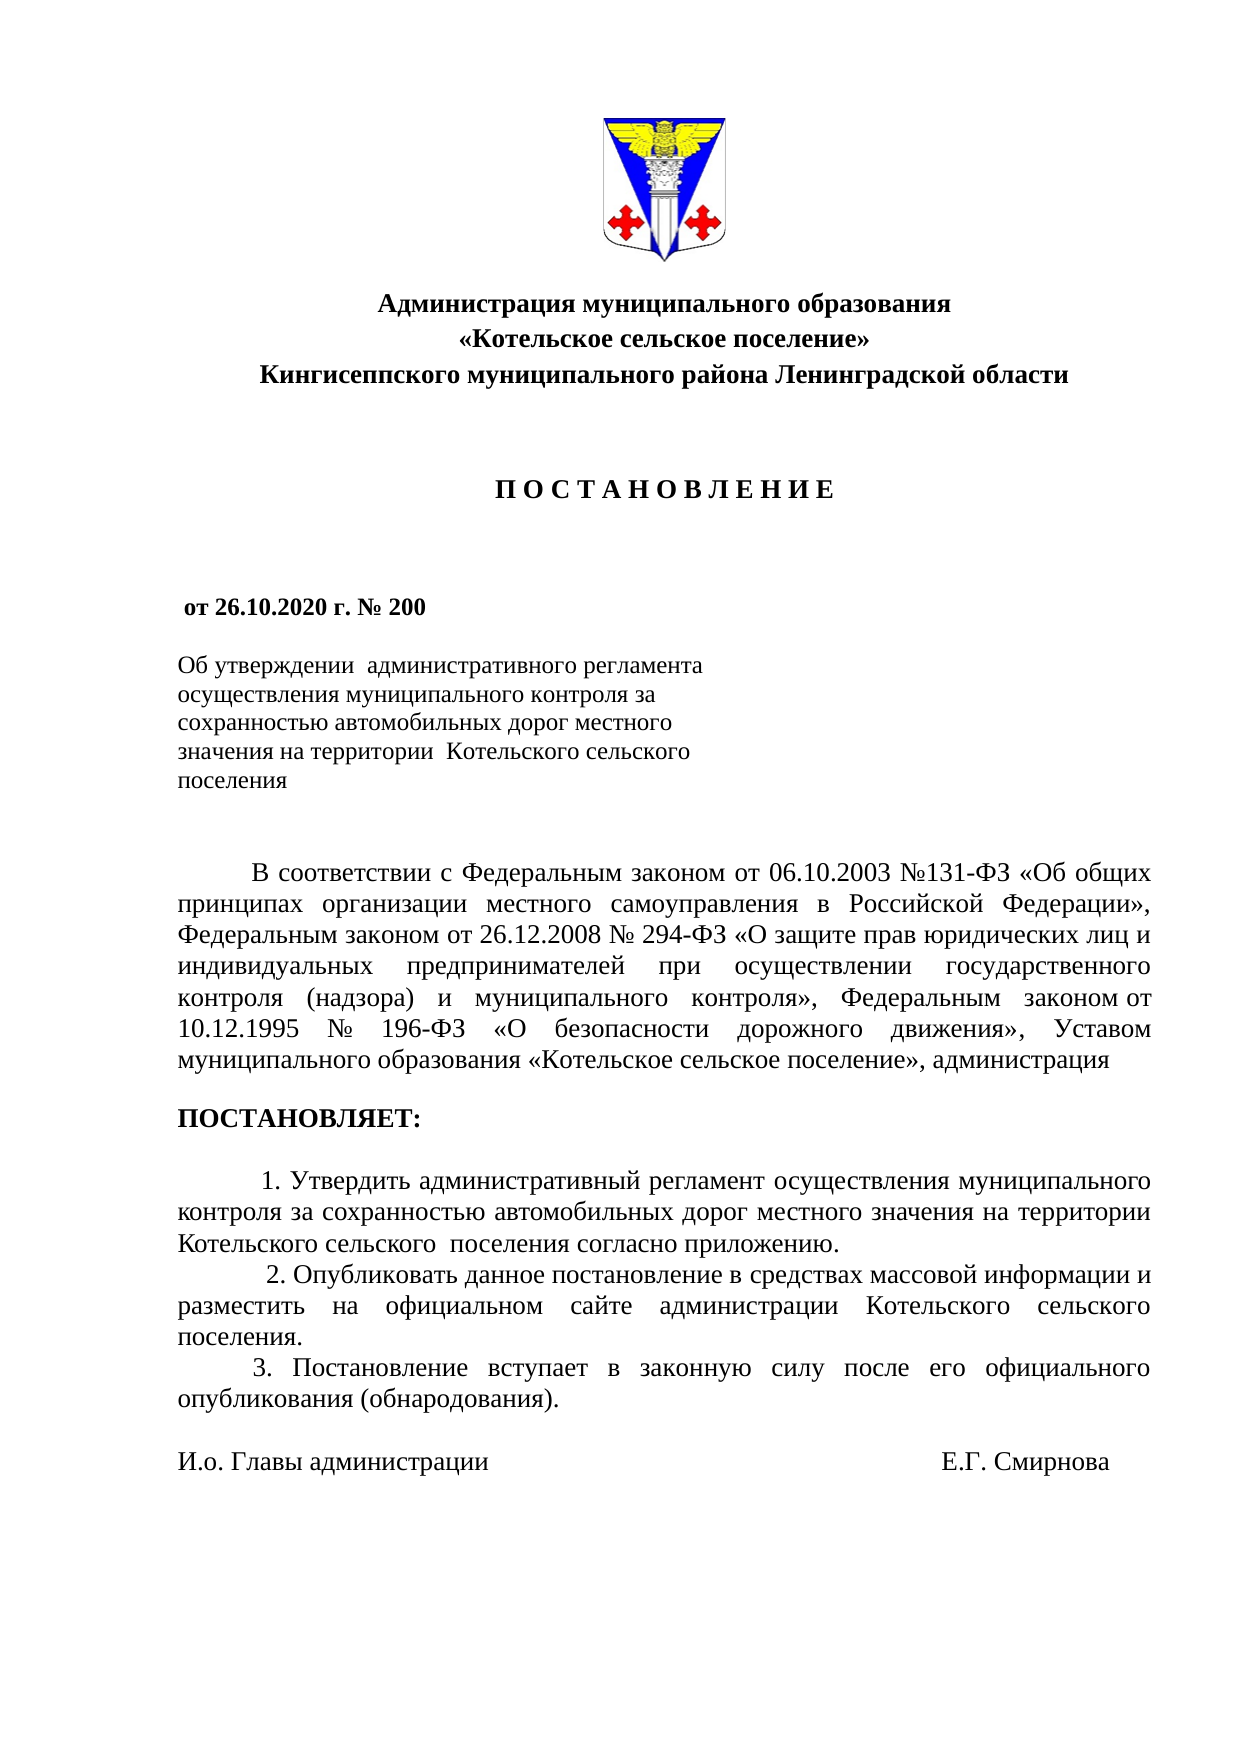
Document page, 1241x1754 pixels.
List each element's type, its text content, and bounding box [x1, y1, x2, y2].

text И.о. Главы администрации Е.Г. Смирнова [177, 1445, 1152, 1476]
text 1. Утвердить административный регламент осуществления муниципального контроля за сохранностью автомобильных дорог местного значения на территории Котельского сельского поселения согласно приложению. [177, 1164, 1152, 1258]
text от 26.10.2020 г. № 200 [177, 592, 1152, 621]
subtitle П О С Т А Н О В Л Е Н И Е [177, 474, 1152, 505]
text Администрация муниципального образования «Котельское сельское поселение» Кингисеппского муниципального района Ленинградской области [177, 287, 1152, 389]
text 3. Постановление вступает в законную силу после его официального опубликования (обнародования). [177, 1351, 1152, 1413]
text В соответствии с Федеральным законом от 06.10.2003 №131-ФЗ «Об общих принципах организации местного самоуправления в Российской Федерации», Федеральным законом от 26.12.2008 № 294-ФЗ «О защите прав юридических лиц и индивидуальных предпринимателей при осуществлении государственного контроля (надзора) и муниципального контроля», Федеральным законом от 10.12.1995 № 196-ФЗ «О безопасности дорожного движения», Уставом муниципального образования «Котельское сельское поселение», администрация [177, 856, 1152, 1074]
text Об утверждении административного регламента осуществления муниципального контроля за сохранностью автомобильных дорог местного значения на территории Котельского сельского поселения [177, 650, 709, 794]
text 2. Опубликовать данное постановление в средствах массовой информации и разместить на официальном сайте администрации Котельского сельского поселения. [177, 1258, 1152, 1351]
picture [603, 118, 726, 262]
text ПОСТАНОВЛЯЕТ: [177, 1102, 1152, 1133]
